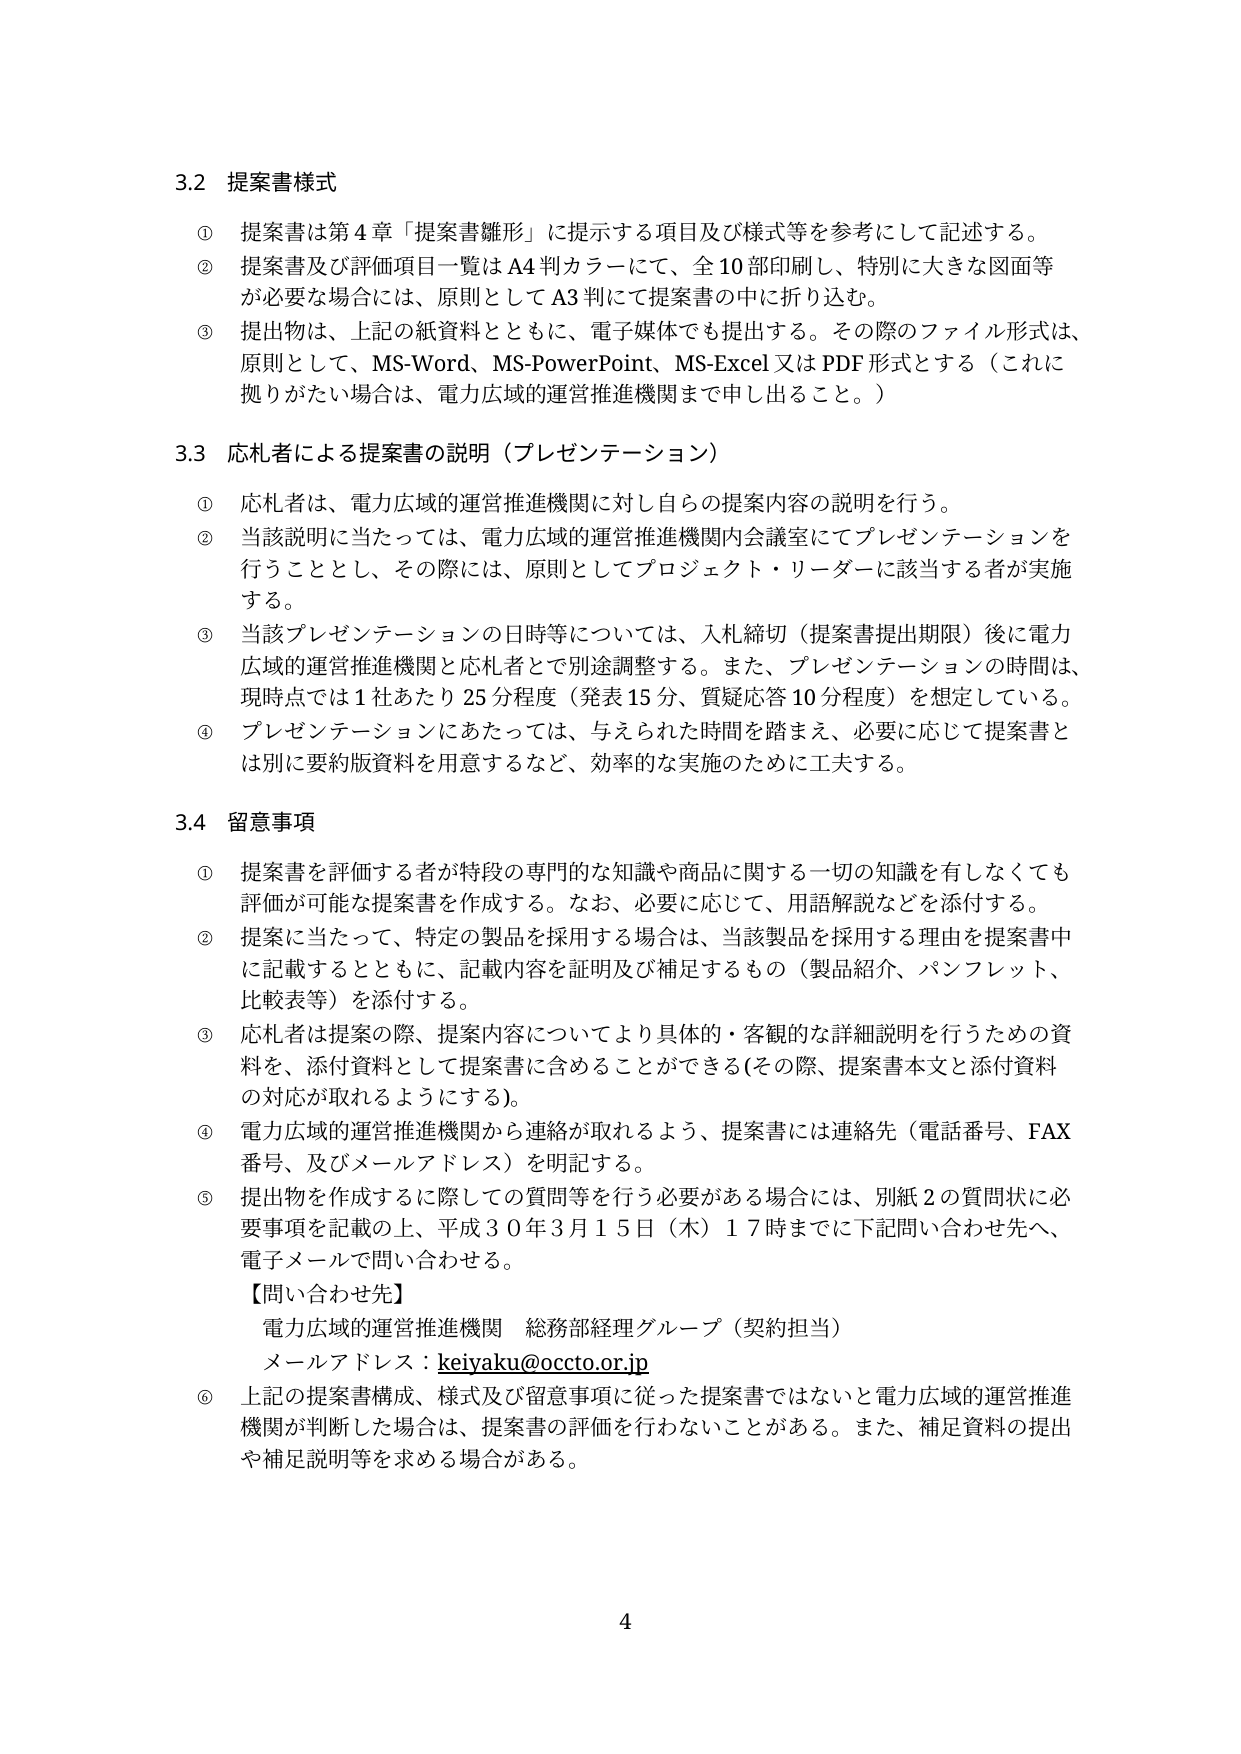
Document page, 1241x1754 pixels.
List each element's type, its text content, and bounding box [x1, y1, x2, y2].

subtitle 3.3 応札者による提案書の説明（プレゼンテーション） [175, 436, 1075, 468]
subtitle 3.2 提案書様式 [175, 165, 1075, 197]
list 当該プレゼンテーションの日時等については、入札締切（提案書提出期限）後に電力広域的運営推進機関と応札者とで別途調整する。また、プレゼンテーションの時間は、現時点では1社あたり25分程度（発表15分、質疑応答10分程度）を想定している。 [197, 617, 1075, 712]
text 電力広域的運営推進機関 総務部経理グループ（契約担当） [240, 1311, 1075, 1342]
list 提案書は第4章「提案書雛形」に提示する項目及び様式等を参考にして記述する。 [197, 215, 1075, 246]
list 電力広域的運営推進機関から連絡が取れるよう、提案書には連絡先（電話番号、FAX番号、及びメールアドレス）を明記する。 [197, 1114, 1075, 1177]
list 応札者は提案の際、提案内容についてより具体的・客観的な詳細説明を行うための資料を、添付資料として提案書に含めることができる(その際、提案書本文と添付資料の対応が取れるようにする)。 [197, 1017, 1075, 1112]
subtitle 3.4 留意事項 [175, 805, 1075, 836]
list 応札者は、電力広域的運営推進機関に対し自らの提案内容の説明を行う。 [197, 486, 1075, 518]
list プレゼンテーションにあたっては、与えられた時間を踏まえ、必要に応じて提案書とは別に要約版資料を用意するなど、効率的な実施のために工夫する。 [197, 714, 1075, 777]
text メールアドレス：keiyaku@occto.or.jp [240, 1345, 1075, 1376]
list 当該説明に当たっては、電力広域的運営推進機関内会議室にてプレゼンテーションを行うこととし、その際には、原則としてプロジェクト・リーダーに該当する者が実施する。 [197, 520, 1075, 615]
list 提出物を作成するに際しての質問等を行う必要がある場合には、別紙2の質問状に必要事項を記載の上、平成３０年３月１５日（木）１７時までに下記問い合わせ先へ、電子メールで問い合わせる。 [197, 1180, 1075, 1274]
list 提案書及び評価項目一覧はA4判カラーにて、全10部印刷し、特別に大きな図面等が必要な場合には、原則としてA3判にて提案書の中に折り込む。 [197, 249, 1075, 312]
list 上記の提案書構成、様式及び留意事項に従った提案書ではないと電力広域的運営推進機関が判断した場合は、提案書の評価を行わないことがある。また、補足資料の提出や補足説明等を求める場合がある。 [197, 1379, 1075, 1473]
list 提出物は、上記の紙資料とともに、電子媒体でも提出する。その際のファイル形式は、原則として、MS-Word、MS-PowerPoint、MS-Excel又はPDF形式とする（これに拠りがたい場合は、電力広域的運営推進機関まで申し出ること。） [197, 314, 1075, 409]
list 提案書を評価する者が特段の専門的な知識や商品に関する一切の知識を有しなくても評価が可能な提案書を作成する。なお、必要に応じて、用語解説などを添付する。 [197, 855, 1075, 918]
text 【問い合わせ先】 [240, 1277, 1075, 1308]
list 提案に当たって、特定の製品を採用する場合は、当該製品を採用する理由を提案書中に記載するとともに、記載内容を証明及び補足するもの（製品紹介、パンフレット、比較表等）を添付する。 [197, 920, 1075, 1015]
